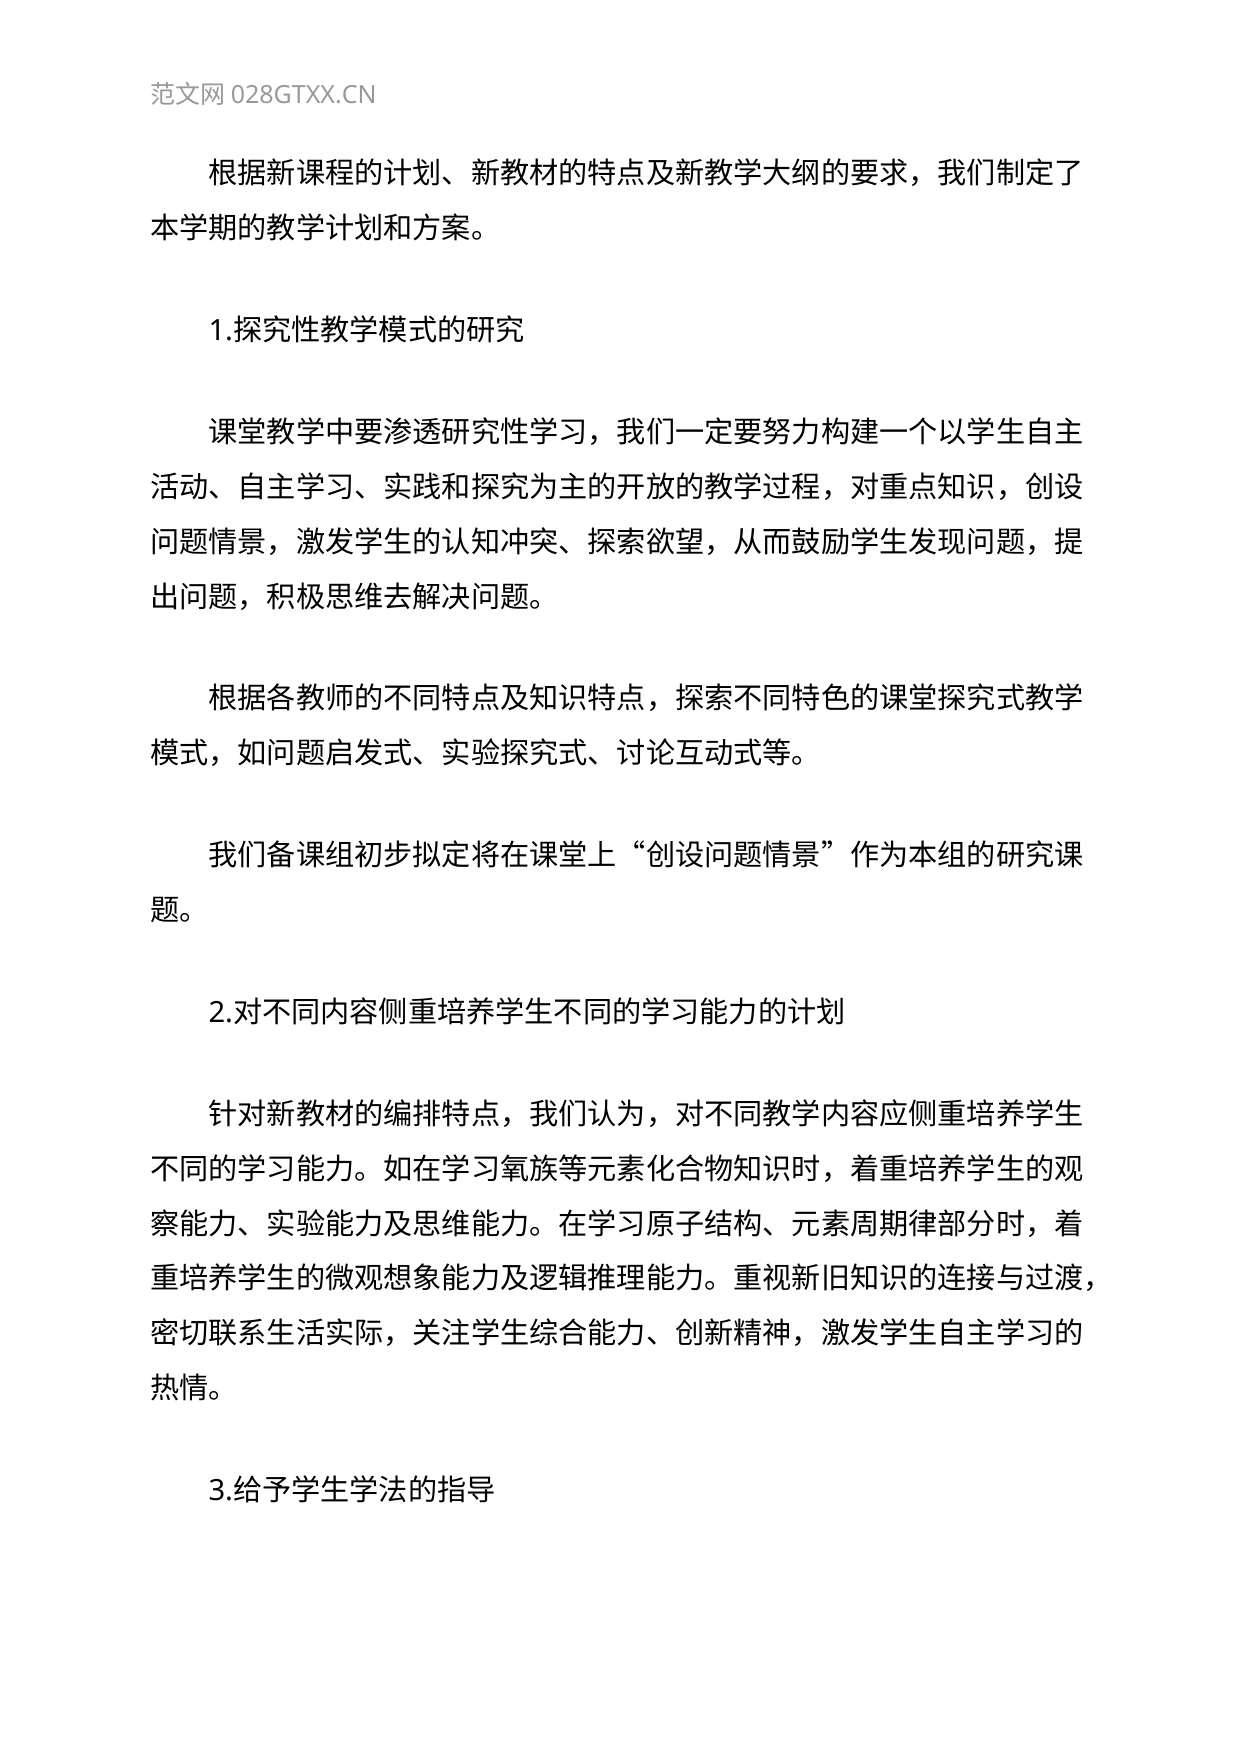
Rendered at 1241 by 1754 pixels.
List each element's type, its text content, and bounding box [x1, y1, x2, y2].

text 针对新教材的编排特点，我们认为，对不同教学内容应侧重培养学生不同的学习能力。如在学习氧族等元素化合物知识时，着重培养学生的观察能力、实验能力及思维能力。在学习原子结构、元素周期律部分时，着重培养学生的微观想象能力及逻辑推理能力。重视新旧知识的连接与过渡，密切联系生活实际，关注学生综合能力、创新精神，激发学生自主学习的热情。 [150, 1090, 1090, 1407]
text 我们备课组初步拟定将在课堂上“创设问题情景”作为本组的研究课题。 [150, 832, 1090, 929]
text 课堂教学中要渗透研究性学习，我们一定要努力构建一个以学生自主活动、自主学习、实践和探究为主的开放的教学过程，对重点知识，创设问题情景，激发学生的认知冲突、探索欲望，从而鼓励学生发现问题，提出问题，积极思维去解决问题。 [150, 409, 1090, 616]
text 根据新课程的计划、新教材的特点及新教学大纲的要求，我们制定了本学期的教学计划和方案。 [150, 150, 1090, 247]
text 2.对不同内容侧重培养学生不同的学习能力的计划 [150, 988, 1090, 1031]
text 3.给予学生学法的指导 [150, 1467, 1090, 1509]
text 根据各教师的不同特点及知识特点，探索不同特色的课堂探究式教学模式，如问题启发式、实验探究式、讨论互动式等。 [150, 675, 1090, 772]
text 1.探究性教学模式的研究 [150, 307, 1090, 349]
